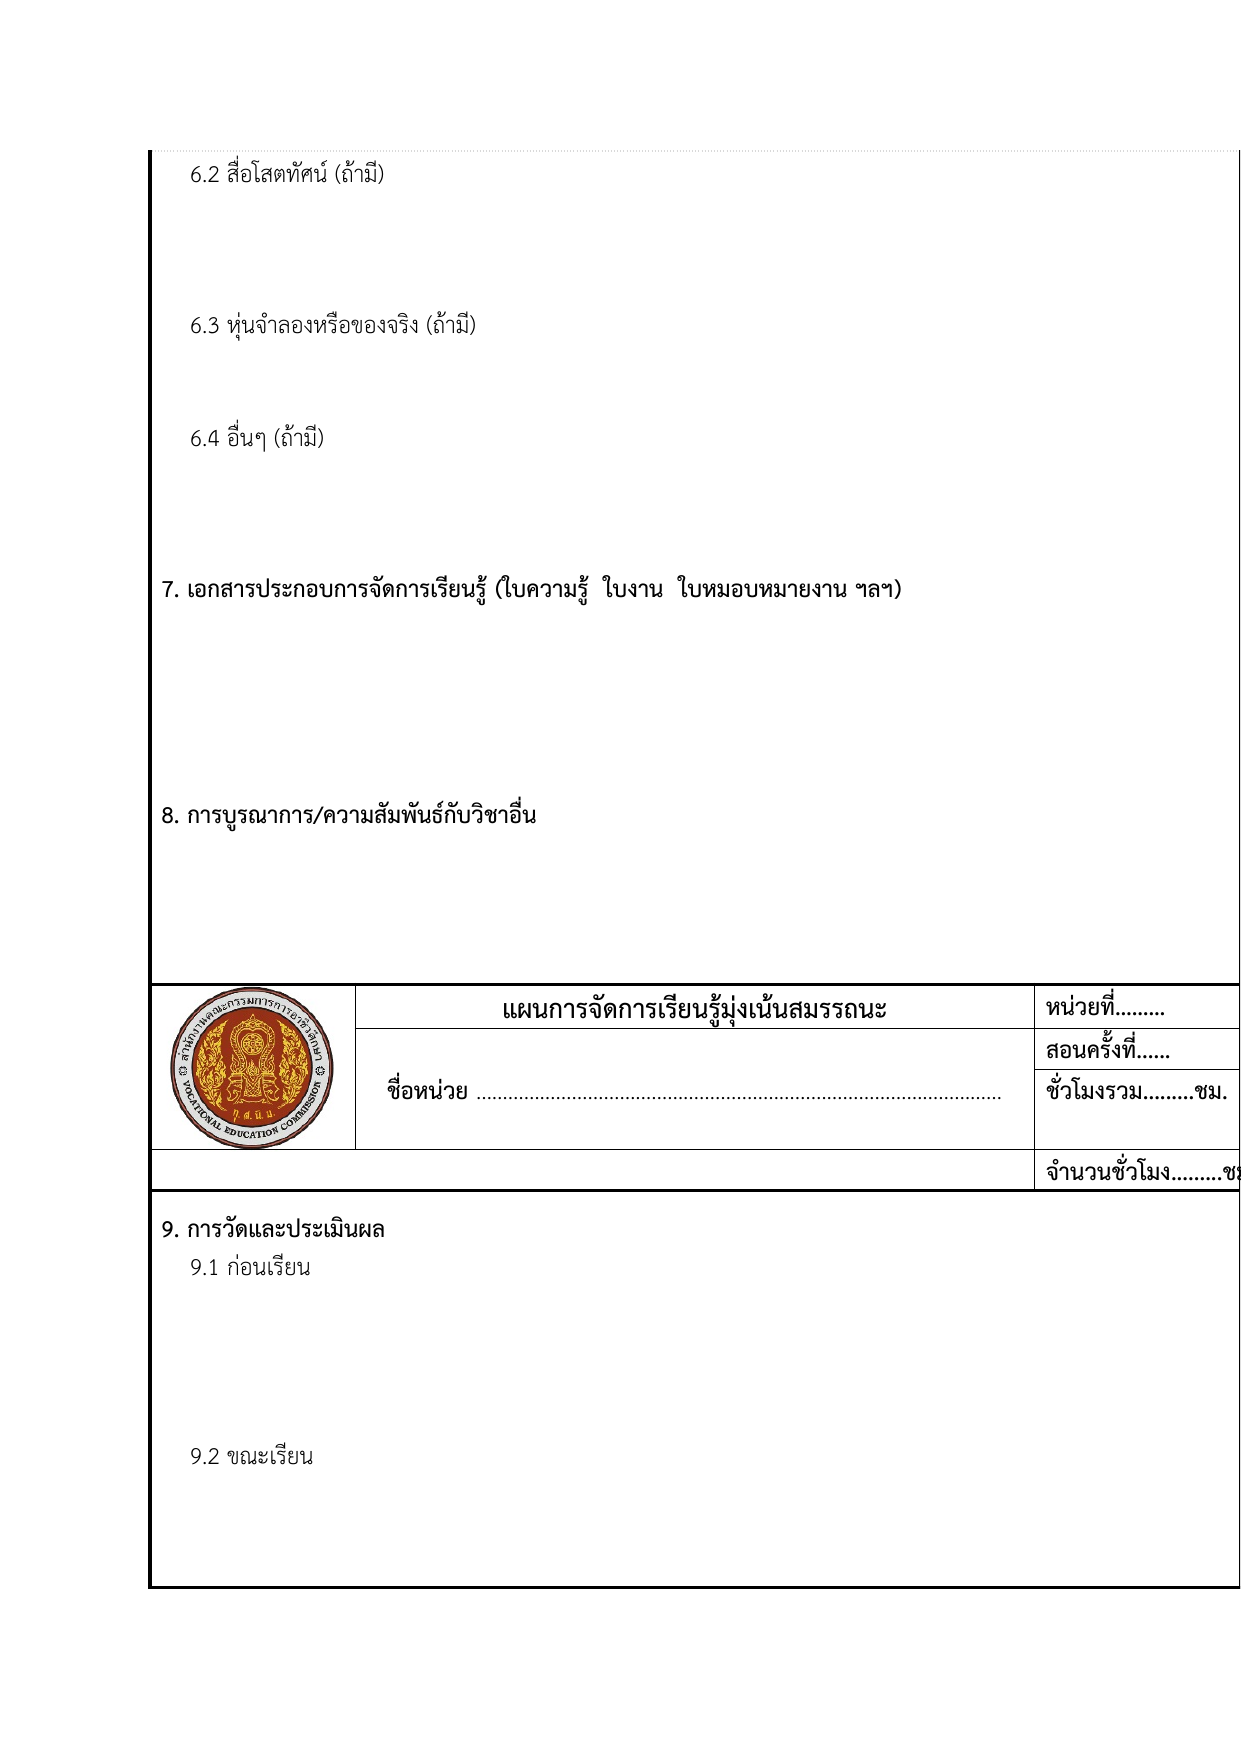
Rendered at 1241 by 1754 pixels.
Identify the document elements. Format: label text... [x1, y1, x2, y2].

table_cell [152, 1192, 1239, 1586]
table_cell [152, 150, 1239, 983]
table_cell แผนการจัดการเรียนรู้มุ่งเน้นสมรรถนะ [356, 986, 1034, 1028]
table_cell [152, 1150, 1034, 1189]
table_cell ชั่วโมงรวม.........ชม. [1035, 1070, 1239, 1149]
table_cell จำนวนชั่วโมง.........ชม. [1035, 1150, 1239, 1189]
table_cell ชื่อหน่วย ……………………………………………………………………………………… [356, 1029, 1034, 1149]
table_cell [152, 986, 355, 1149]
table_cell สอนครั้งที่...... [1035, 1029, 1239, 1069]
table_cell หน่วยที่……… [1035, 986, 1239, 1028]
